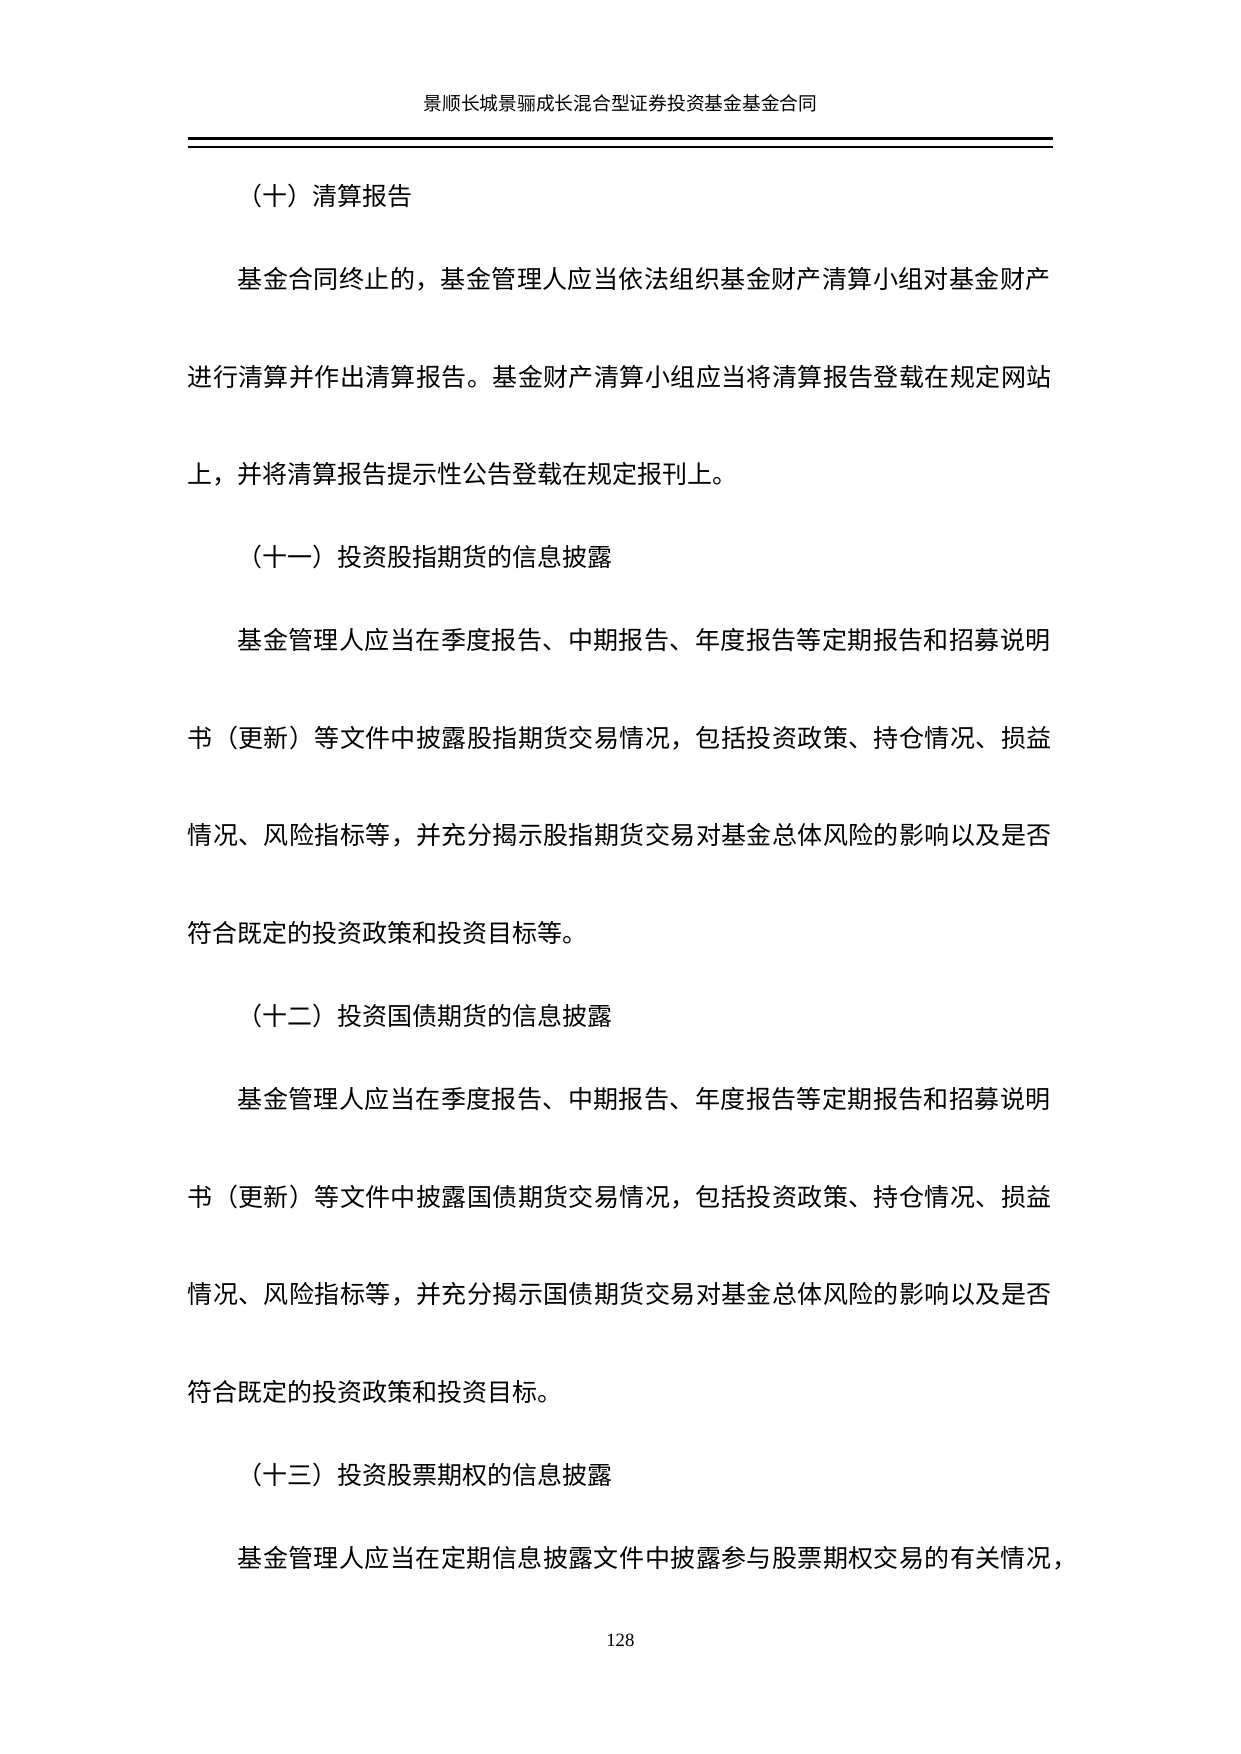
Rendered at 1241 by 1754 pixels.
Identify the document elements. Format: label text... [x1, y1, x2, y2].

text 基金管理人应当在季度报告、中期报告、年度报告等定期报告和招募说明书（更新）等文件中披露国债期货交易情况，包括投资政策、持仓情况、损益情况、风险指标等，并充分揭示国债期货交易对基金总体风险的影响以及是否符合既定的投资政策和投资目标。 [187, 1065, 1053, 1423]
text （十）清算报告 [187, 162, 1053, 227]
text （十二）投资国债期货的信息披露 [187, 982, 1053, 1047]
text 基金管理人应当在季度报告、中期报告、年度报告等定期报告和招募说明书（更新）等文件中披露股指期货交易情况，包括投资政策、持仓情况、损益情况、风险指标等，并充分揭示股指期货交易对基金总体风险的影响以及是否符合既定的投资政策和投资目标等。 [187, 606, 1053, 964]
text （十三）投资股票期权的信息披露 [187, 1441, 1053, 1506]
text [187, 1524, 1053, 1589]
text 基金合同终止的，基金管理人应当依法组织基金财产清算小组对基金财产进行清算并作出清算报告。基金财产清算小组应当将清算报告登载在规定网站上，并将清算报告提示性公告登载在规定报刊上。 [187, 245, 1053, 505]
text （十一）投资股指期货的信息披露 [187, 523, 1053, 588]
